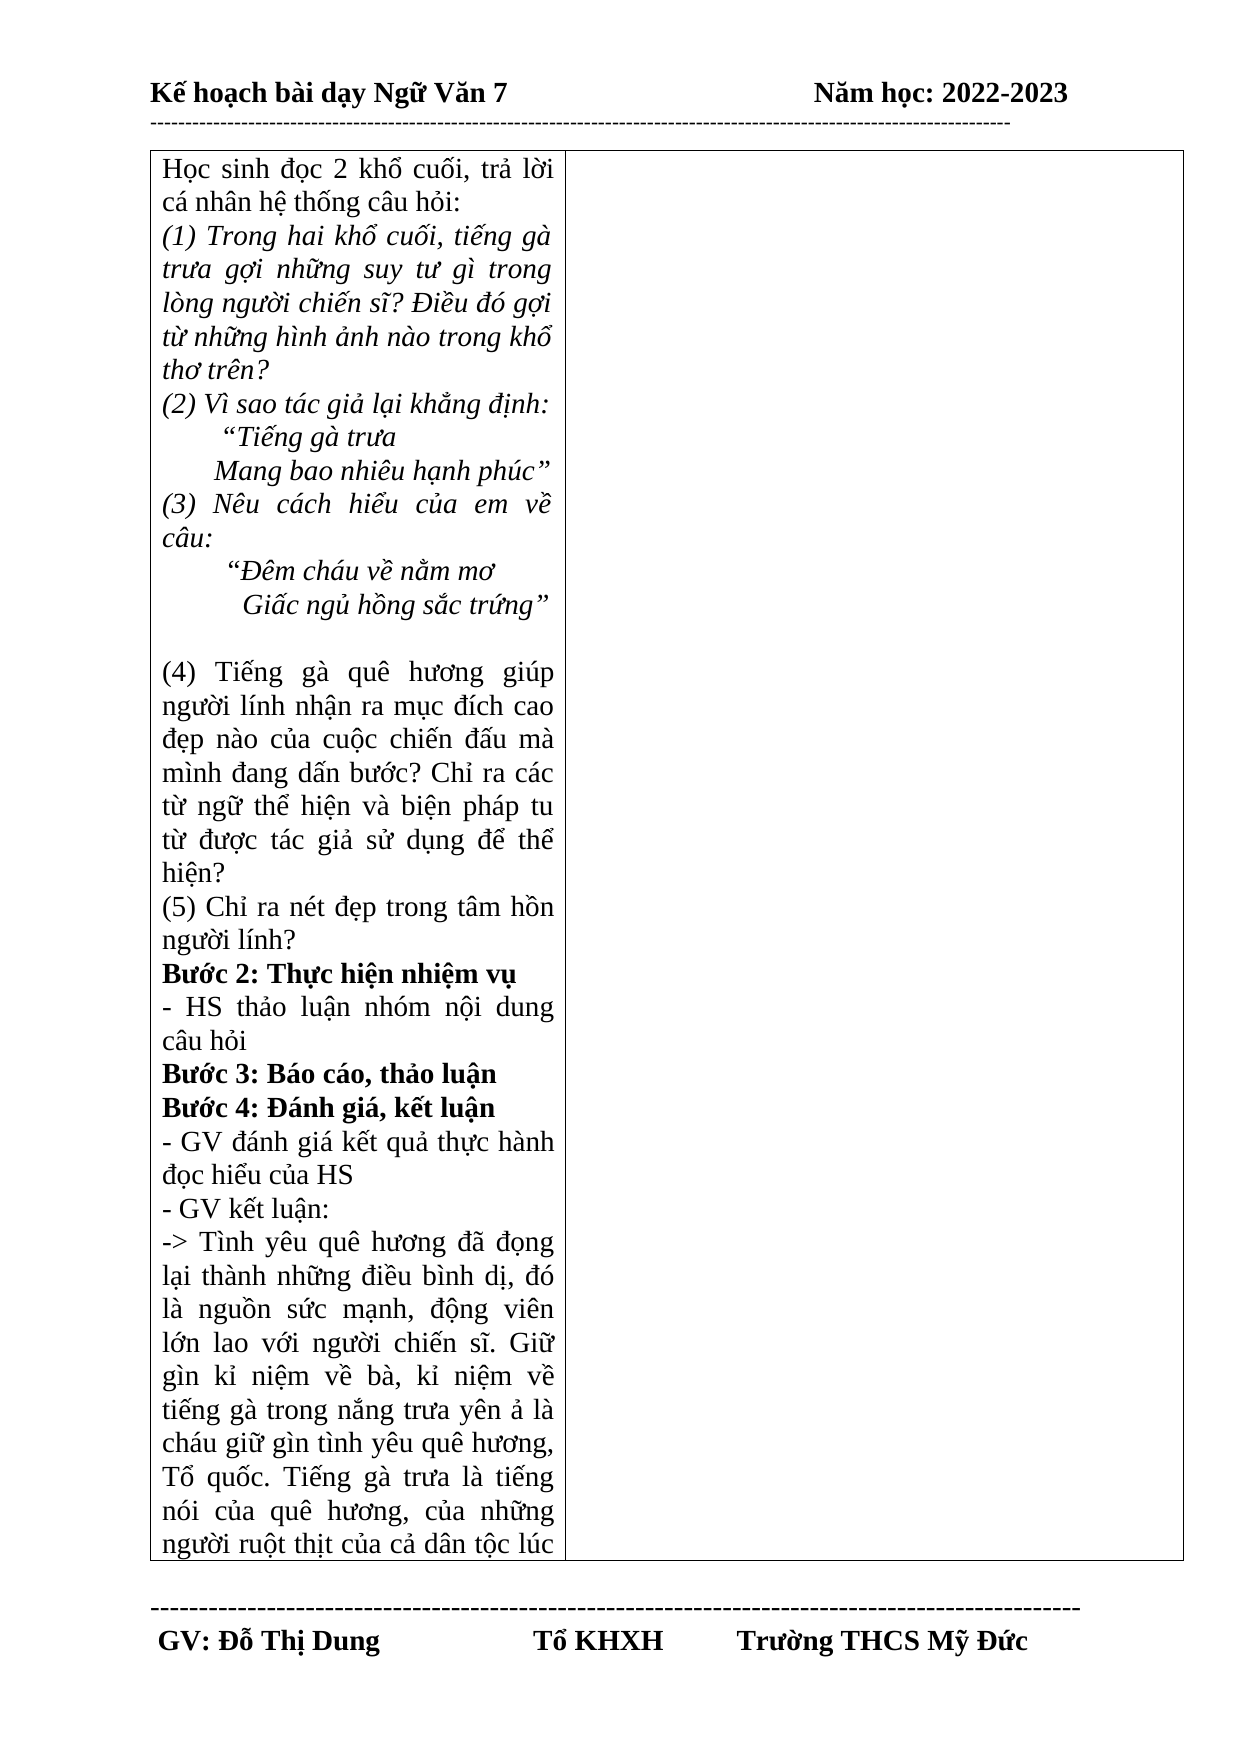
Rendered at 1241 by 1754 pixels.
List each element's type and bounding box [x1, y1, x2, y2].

table_cell [566, 151, 1183, 1560]
table_cell [151, 151, 565, 1560]
